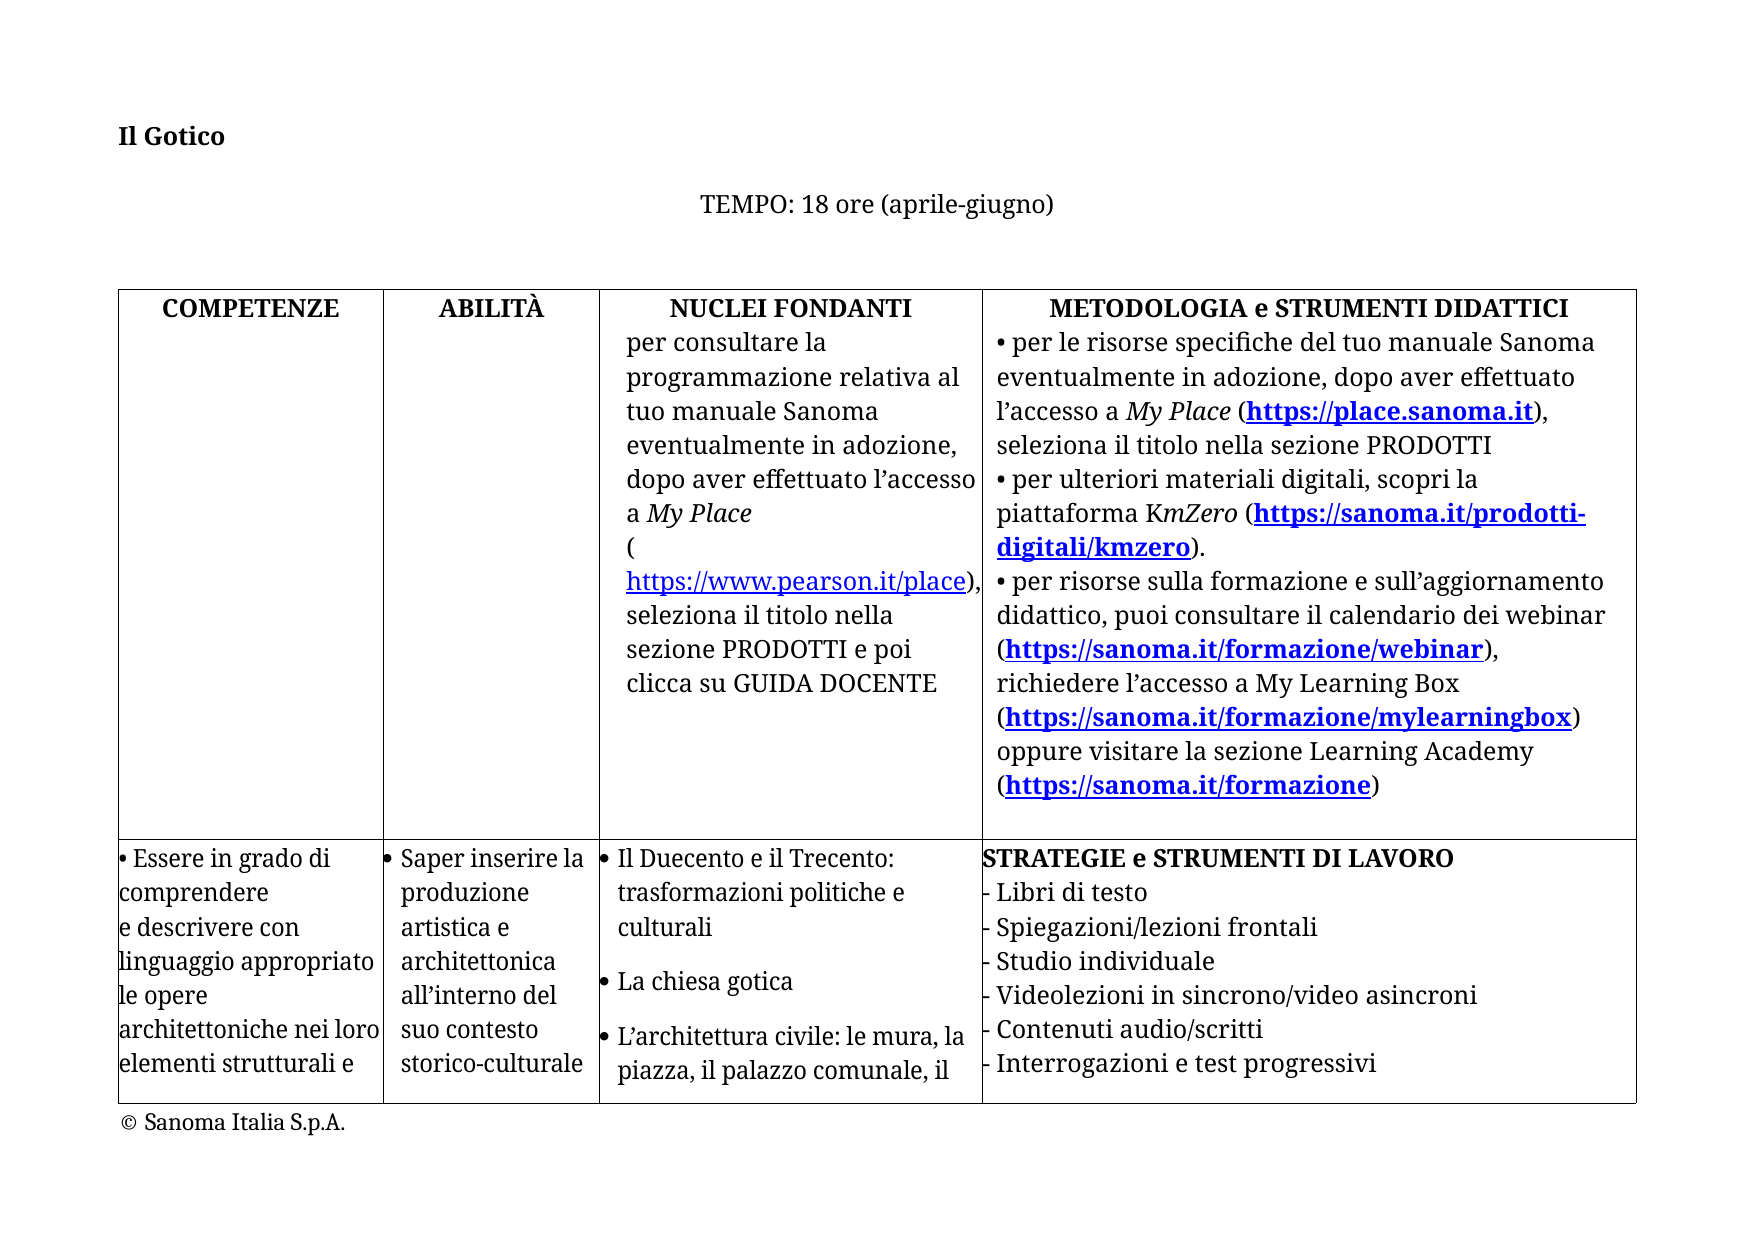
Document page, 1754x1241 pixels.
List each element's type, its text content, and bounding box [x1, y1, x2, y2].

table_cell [119, 840, 383, 1103]
text Il Gotico [118, 118, 1636, 152]
table_header METODOLOGIA e STRUMENTI DIDATTICI • per le risorse specifiche del tuo manuale Sanoma eventualmente in adozione, dopo aver effettuato l’accesso a My Place (https://place.sanoma.it), seleziona il titolo nella sezione PRODOTTI • per ulteriori materiali digitali, scopri la piattaforma KmZero (https://sanoma.it/prodotti-digitali/kmzero). • per risorse sulla formazione e sull’aggiornamento didattico, puoi consultare il calendario dei webinar (https://sanoma.it/formazione/webinar), richiedere l’accesso a My Learning Box (https://sanoma.it/formazione/mylearningbox) oppure visitare la sezione Learning Academy (https://sanoma.it/formazione) [983, 290, 1636, 838]
table_header Abilità [384, 290, 599, 838]
text TEMPO: 18 ore (aprile-giugno) [118, 186, 1636, 220]
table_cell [384, 840, 599, 1103]
table_header competenze [119, 290, 383, 838]
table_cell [983, 840, 1636, 1103]
table_header NUCLEI FONDANTI per consultare la programmazione relativa al tuo manuale Sanoma eventualmente in adozione, dopo aver effettuato l’accesso a My Place (https://www.pearson.it/place), seleziona il titolo nella sezione PRODOTTI e poi clicca su GUIDA DOCENTE [600, 290, 982, 838]
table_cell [600, 840, 982, 1103]
